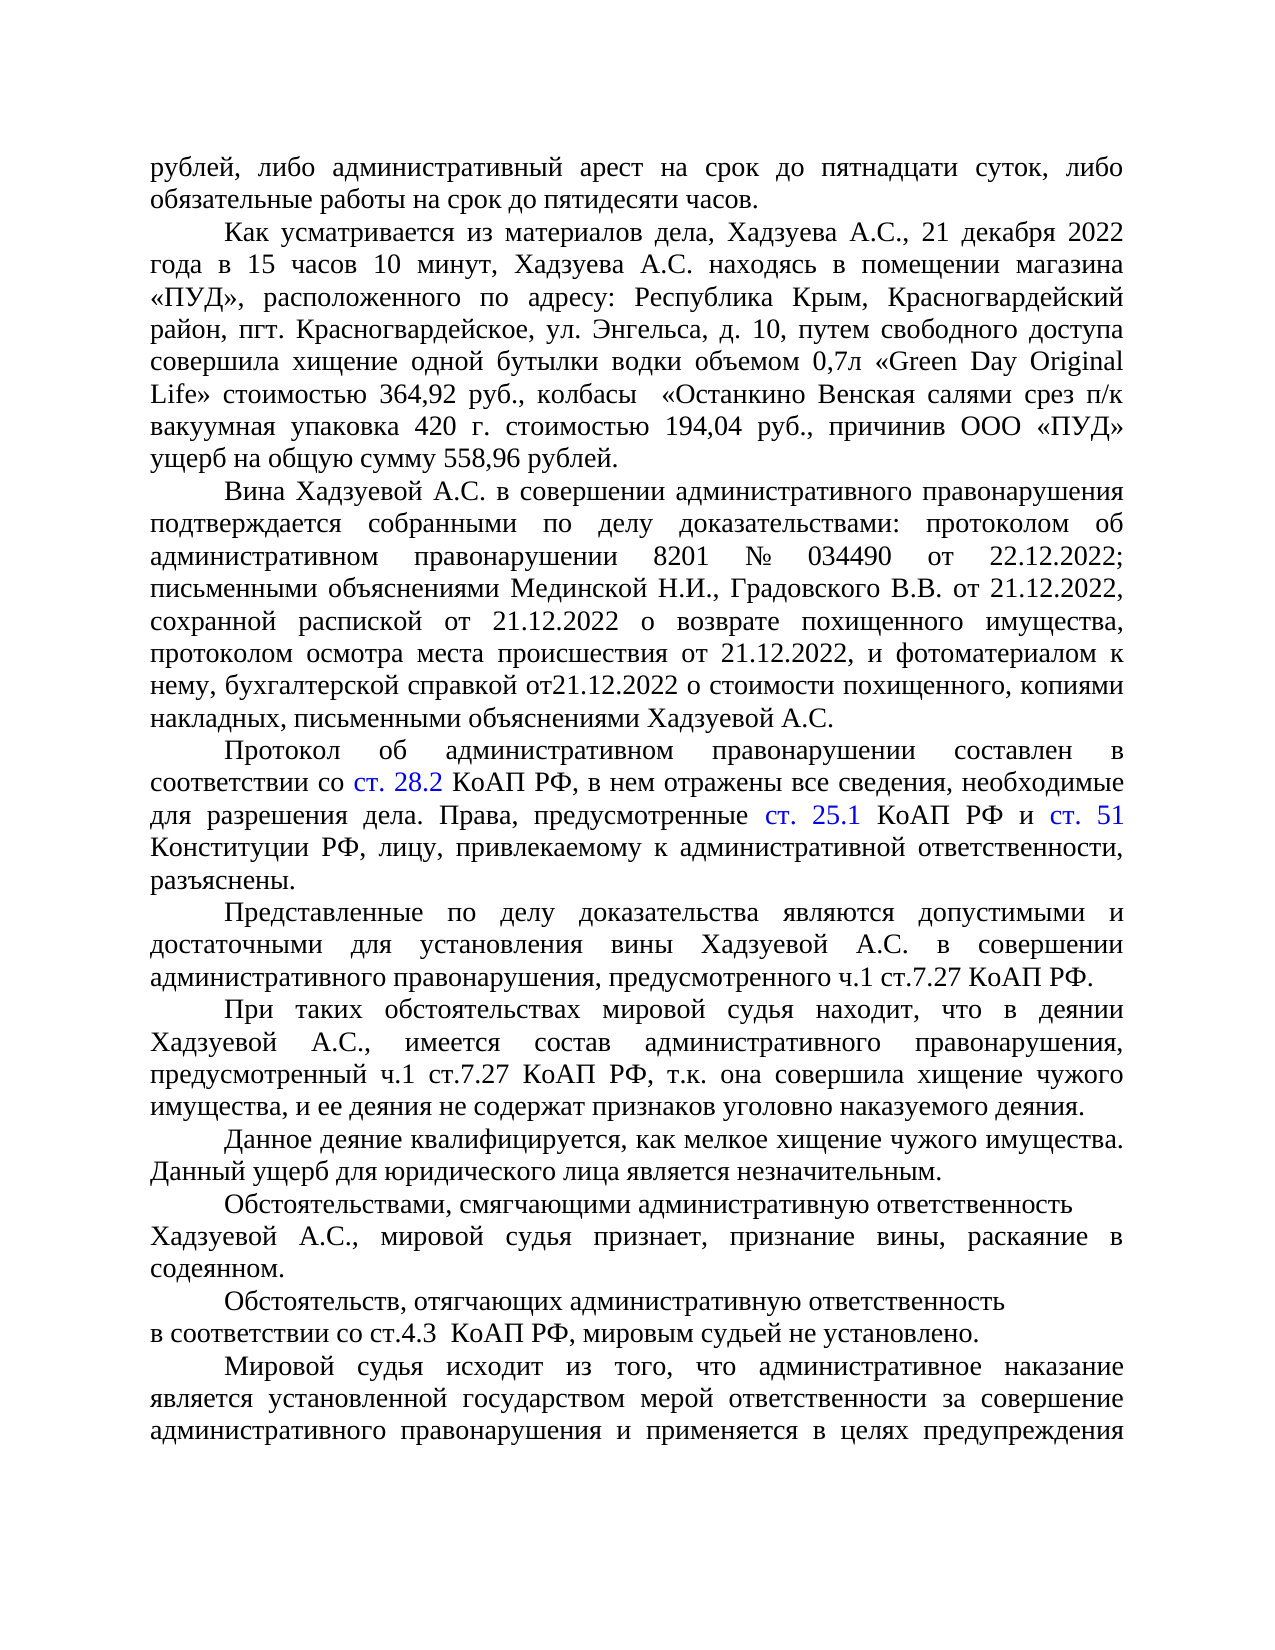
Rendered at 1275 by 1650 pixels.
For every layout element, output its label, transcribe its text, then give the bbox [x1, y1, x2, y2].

text Данное деяние квалифицируется, как мелкое хищение чужого имущества. Данный ущерб для юридического лица является незначительным. [150, 1122, 1125, 1187]
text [150, 1349, 1125, 1446]
text При таких обстоятельствах мировой судья находит, что в деянии Хадзуевой А.С., имеется состав административного правонарушения, предусмотренный ч.1 ст.7.27 КоАП РФ, т.к. она совершила хищение чужого имущества, и ее деяния не содержат признаков уголовно наказуемого деяния. [150, 992, 1125, 1122]
text Вина Хадзуевой А.С. в совершении административного правонарушения подтверждается собранными по делу доказательствами: протоколом об административном правонарушении 8201 № 034490 от 22.12.2022; письменными объяснениями Мединской Н.И., Градовского В.В. от 21.12.2022, сохранной распиской от 21.12.2022 о возврате похищенного имущества, протоколом осмотра места происшествия от 21.12.2022, и фотоматериалом к нему, бухгалтерской справкой от21.12.2022 о стоимости похищенного, копиями накладных, письменными объяснениями Хадзуевой А.С. [150, 474, 1125, 733]
text Обстоятельствами, смягчающими административную ответственность Хадзуевой А.С., мировой судья признает, признание вины, раскаяние в содеянном. [150, 1187, 1125, 1284]
text Как усматривается из материалов дела, Хадзуева А.С., 21 декабря 2022 года в 15 часов 10 минут, Хадзуева А.С. находясь в помещении магазина «ПУД», расположенного по адресу: Республика Крым, Красногвардейский район, пгт. Красногвардейское, ул. Энгельса, д. 10, путем свободного доступа совершила хищение одной бутылки водки объемом 0,7л «Green Day Original Life» стоимостью 364,92 руб., колбасы «Останкино Венская салями срез п/к вакуумная упаковка 420 г. стоимостью 194,04 руб., причинив ООО «ПУД» ущерб на общую сумму 558,96 рублей. [150, 215, 1125, 474]
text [150, 150, 1125, 215]
text Представленные по делу доказательства являются допустимыми и достаточными для установления вины Хадзуевой А.С. в совершении административного правонарушения, предусмотренного ч.1 ст.7.27 КоАП РФ. [150, 895, 1125, 992]
text Обстоятельств, отягчающих административную ответственность в соответствии со ст.4.3 КоАП РФ, мировым судьей не установлено. [150, 1284, 1125, 1349]
text Протокол об административном правонарушении составлен в соответствии со ст. 28.2 КоАП РФ, в нем отражены все сведения, необходимые для разрешения дела. Права, предусмотренные ст. 25.1 КоАП РФ и ст. 51 Конституции РФ, лицу, привлекаемому к административной ответственности, разъяснены. [150, 733, 1125, 895]
